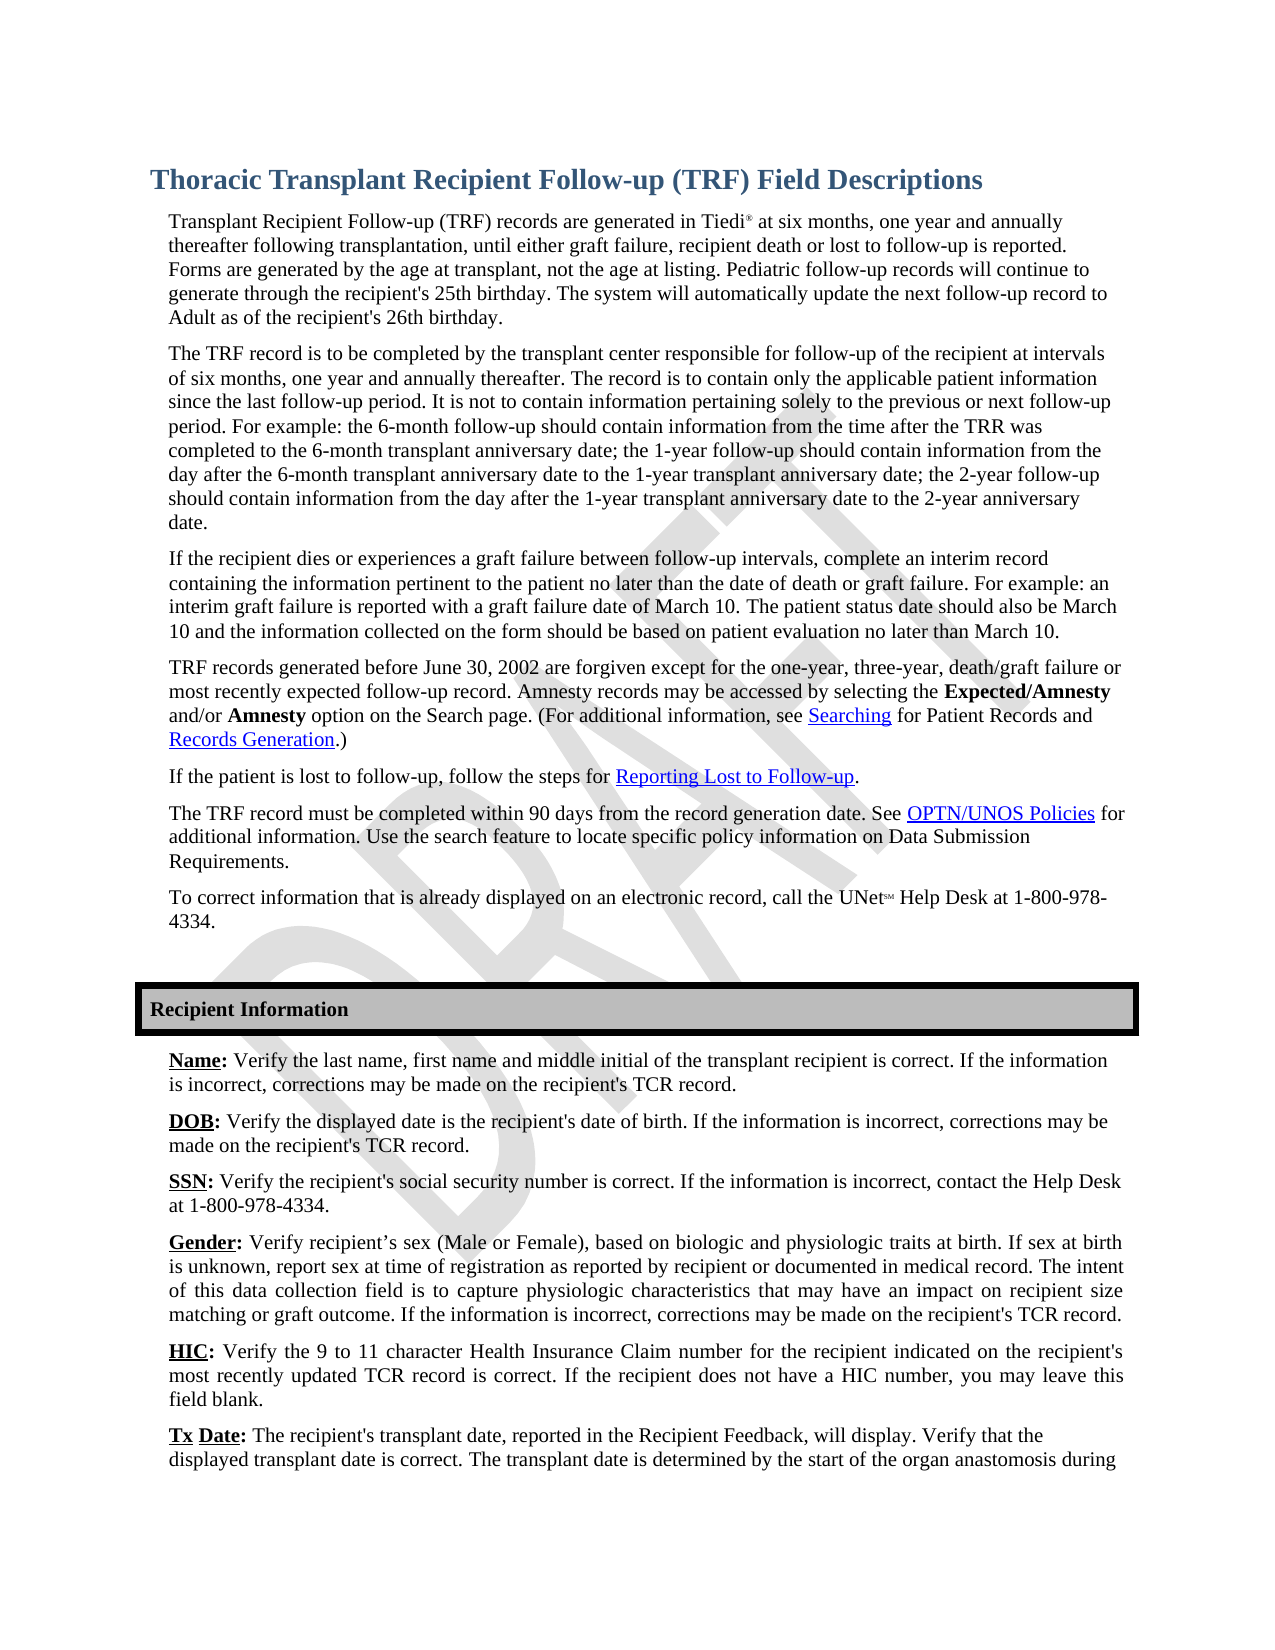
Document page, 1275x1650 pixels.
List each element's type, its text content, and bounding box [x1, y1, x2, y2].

text Recipient Information [142, 989, 1133, 1029]
text The TRF record is to be completed by the transplant center responsible for follow-up of the recipient at intervals of six months, one year and annually thereafter. The record is to contain only the applicable patient information since the last follow-up period. It is not to contain information pertaining solely to the previous or next follow-up period. For example: the 6-month follow-up should contain information from the time after the TRR was completed to the 6-month transplant anniversary date; the 1-year follow-up should contain information from the day after the 6-month transplant anniversary date to the 1-year transplant anniversary date; the 2-year follow-up should contain information from the day after the 1-year transplant anniversary date to the 2-year anniversary date. [168, 341, 1125, 534]
text SSN: Verify the recipient's social security number is correct. If the information is incorrect, contact the Help Desk at 1-800-978-4334. [169, 1169, 1125, 1217]
text If the patient is lost to follow-up, follow the steps for Reporting Lost to Follow-up. [169, 764, 1125, 788]
text TRF records generated before June 30, 2002 are forgiven except for the one-year, three-year, death/graft failure or most recently expected follow-up record. Amnesty records may be accessed by selecting the Expected/Amnesty and/or Amnesty option on the Search page. (For additional information, see Searching for Patient Records and Records Generation.) [169, 655, 1125, 751]
text Gender: Verify recipient’s sex (Male or Female), based on biologic and physiologic traits at birth. If sex at birth is unknown, report sex at time of registration as reported by recipient or documented in medical record. The intent of this data collection field is to capture physiologic characteristics that may have an impact on recipient size matching or graft outcome. If the information is incorrect, corrections may be made on the recipient's TCR record. [169, 1230, 1125, 1326]
text Name: Verify the last name, first name and middle initial of the transplant recipient is correct. If the information is incorrect, corrections may be made on the recipient's TCR record. [169, 1048, 1125, 1096]
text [169, 1423, 1125, 1471]
subtitle Thoracic Transplant Recipient Follow-up (TRF) Field Descriptions [150, 162, 1125, 196]
text The TRF record must be completed within 90 days from the record generation date. See OPTN/UNOS Policies for additional information. Use the search feature to locate specific policy information on Data Submission Requirements. [169, 800, 1125, 873]
text DOB: Verify the displayed date is the recipient's date of birth. If the information is incorrect, corrections may be made on the recipient's TCR record. [169, 1109, 1125, 1157]
text To correct information that is already displayed on an electronic record, call the UNetSM Help Desk at 1-800-978-4334. [169, 885, 1125, 933]
text HIC: Verify the 9 to 11 character Health Insurance Claim number for the recipient indicated on the recipient's most recently updated TCR record is correct. If the recipient does not have a HIC number, you may leave this field blank. [169, 1339, 1125, 1411]
text Transplant Recipient Follow-up (TRF) records are generated in Tiedi® at six months, one year and annually thereafter following transplantation, until either graft failure, recipient death or lost to follow-up is reported. Forms are generated by the age at transplant, not the age at listing. Pediatric follow-up records will continue to generate through the recipient's 25th birthday. The system will automatically update the next follow-up record to Adult as of the recipient's 26th birthday. [168, 208, 1125, 329]
text If the recipient dies or experiences a graft failure between follow-up intervals, complete an interim record containing the information pertinent to the patient no later than the date of death or graft failure. For example: an interim graft failure is reported with a graft failure date of March 10. The patient status date should also be March 10 and the information collected on the form should be based on patient evaluation no later than March 10. [169, 546, 1125, 643]
